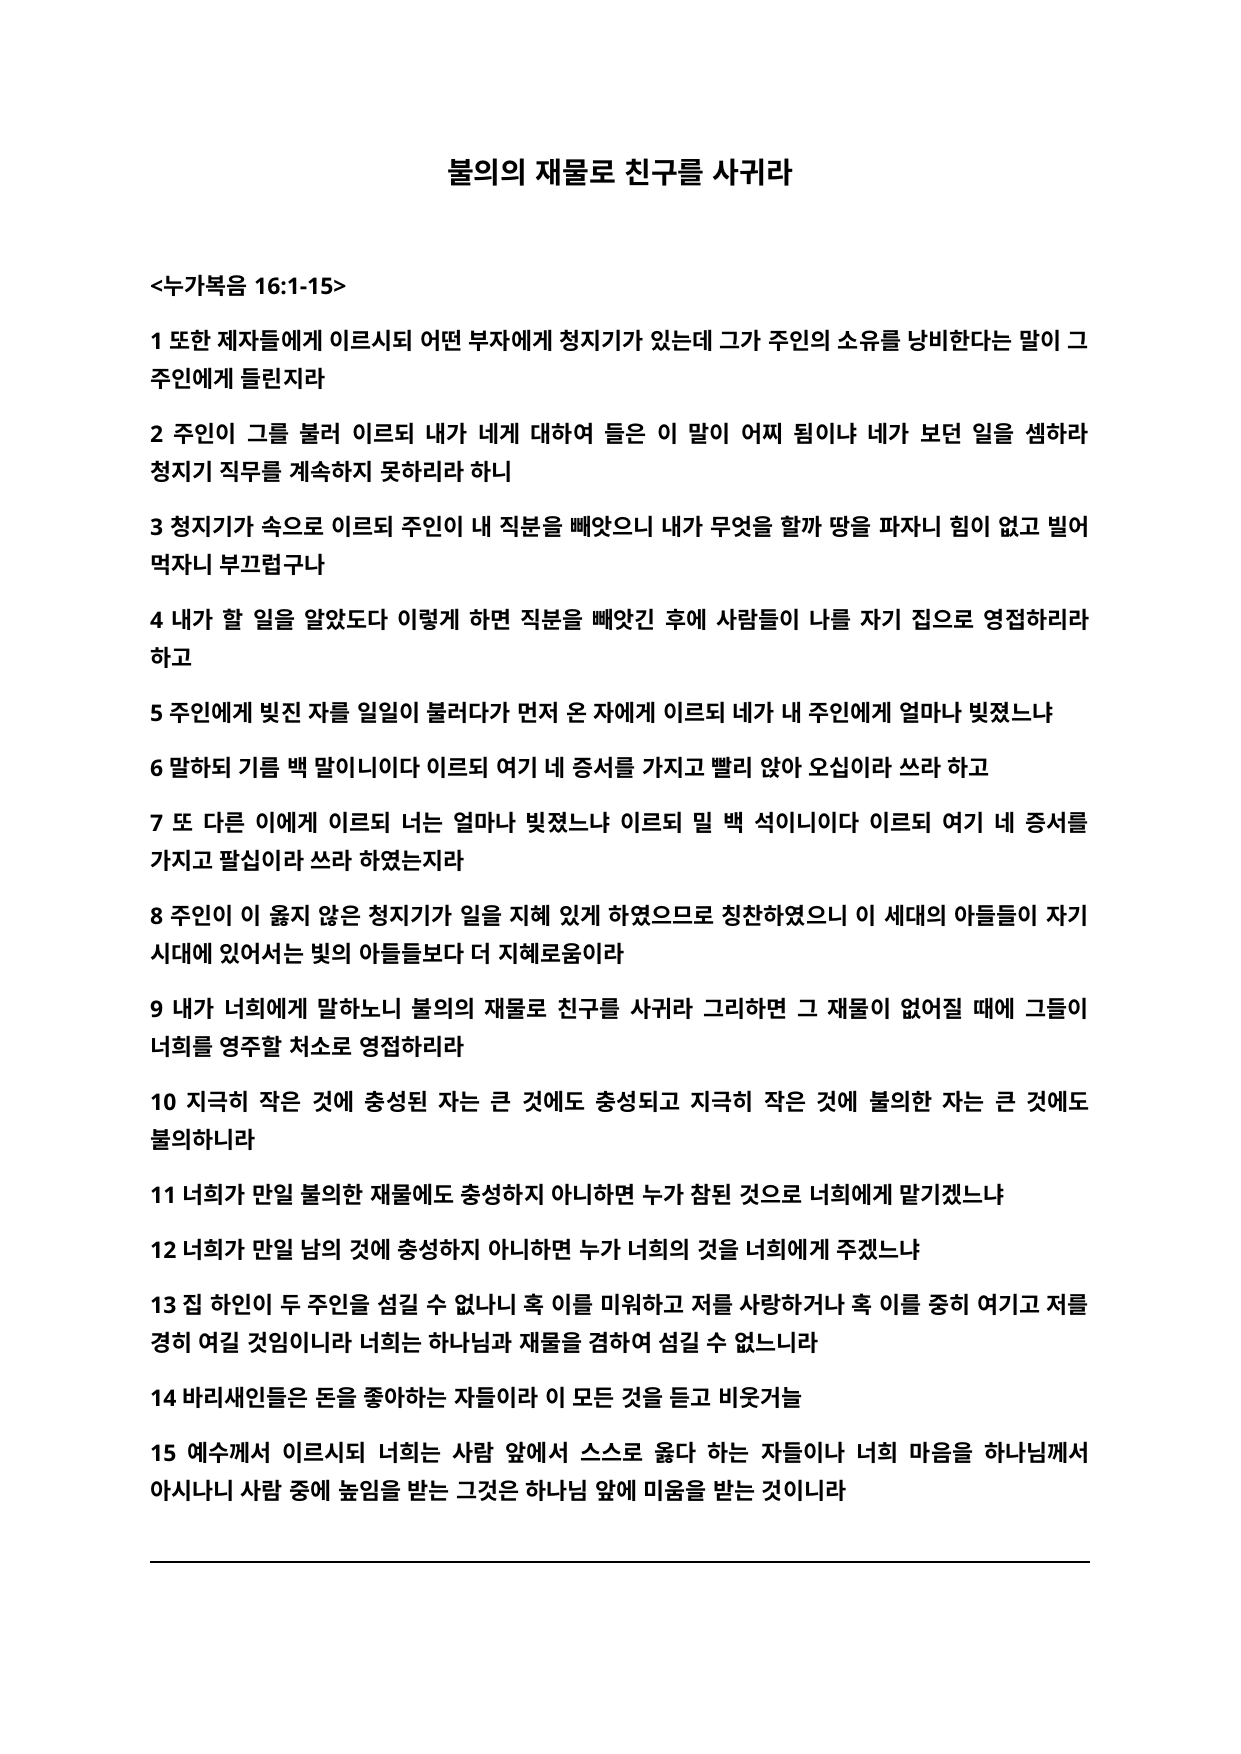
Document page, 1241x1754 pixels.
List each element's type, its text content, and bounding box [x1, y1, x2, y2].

text 10 지극히 작은 것에 충성된 자는 큰 것에도 충성되고 지극히 작은 것에 불의한 자는 큰 것에도 불의하니라 [150, 1084, 1090, 1155]
text <누가복음 16:1-15> [150, 268, 1090, 301]
text 1 또한 제자들에게 이르시되 어떤 부자에게 청지기가 있는데 그가 주인의 소유를 낭비한다는 말이 그 주인에게 들린지라 [150, 323, 1090, 394]
text 15 예수께서 이르시되 너희는 사람 앞에서 스스로 옳다 하는 자들이나 너희 마음을 하나님께서 아시나니 사람 중에 높임을 받는 그것은 하나님 앞에 미움을 받는 것이니라 [150, 1435, 1090, 1506]
text 3 청지기가 속으로 이르되 주인이 내 직분을 빼앗으니 내가 무엇을 할까 땅을 파자니 힘이 없고 빌어 먹자니 부끄럽구나 [150, 509, 1090, 580]
text 6 말하되 기름 백 말이니이다 이르되 여기 네 증서를 가지고 빨리 앉아 오십이라 쓰라 하고 [150, 750, 1090, 783]
text 11 너희가 만일 불의한 재물에도 충성하지 아니하면 누가 참된 것으로 너희에게 맡기겠느냐 [150, 1177, 1090, 1210]
text 2 주인이 그를 불러 이르되 내가 네게 대하여 들은 이 말이 어찌 됨이냐 네가 보던 일을 셈하라 청지기 직무를 계속하지 못하리라 하니 [150, 416, 1090, 487]
text 7 또 다른 이에게 이르되 너는 얼마나 빚졌느냐 이르되 밀 백 석이니이다 이르되 여기 네 증서를 가지고 팔십이라 쓰라 하였는지라 [150, 805, 1090, 876]
text 5 주인에게 빚진 자를 일일이 불러다가 먼저 온 자에게 이르되 네가 내 주인에게 얼마나 빚졌느냐 [150, 695, 1090, 728]
text 4 내가 할 일을 알았도다 이렇게 하면 직분을 빼앗긴 후에 사람들이 나를 자기 집으로 영접하리라 하고 [150, 602, 1090, 673]
text 14 바리새인들은 돈을 좋아하는 자들이라 이 모든 것을 듣고 비웃거늘 [150, 1380, 1090, 1413]
text 불의의 재물로 친구를 사귀라 [150, 150, 1090, 192]
text 8 주인이 이 옳지 않은 청지기가 일을 지혜 있게 하였으므로 칭찬하였으니 이 세대의 아들들이 자기 시대에 있어서는 빛의 아들들보다 더 지혜로움이라 [150, 898, 1090, 969]
text 12 너희가 만일 남의 것에 충성하지 아니하면 누가 너희의 것을 너희에게 주겠느냐 [150, 1232, 1090, 1265]
text 13 집 하인이 두 주인을 섬길 수 없나니 혹 이를 미워하고 저를 사랑하거나 혹 이를 중히 여기고 저를 경히 여길 것임이니라 너희는 하나님과 재물을 겸하여 섬길 수 없느니라 [150, 1287, 1090, 1358]
text 9 내가 너희에게 말하노니 불의의 재물로 친구를 사귀라 그리하면 그 재물이 없어질 때에 그들이 너희를 영주할 처소로 영접하리라 [150, 991, 1090, 1062]
